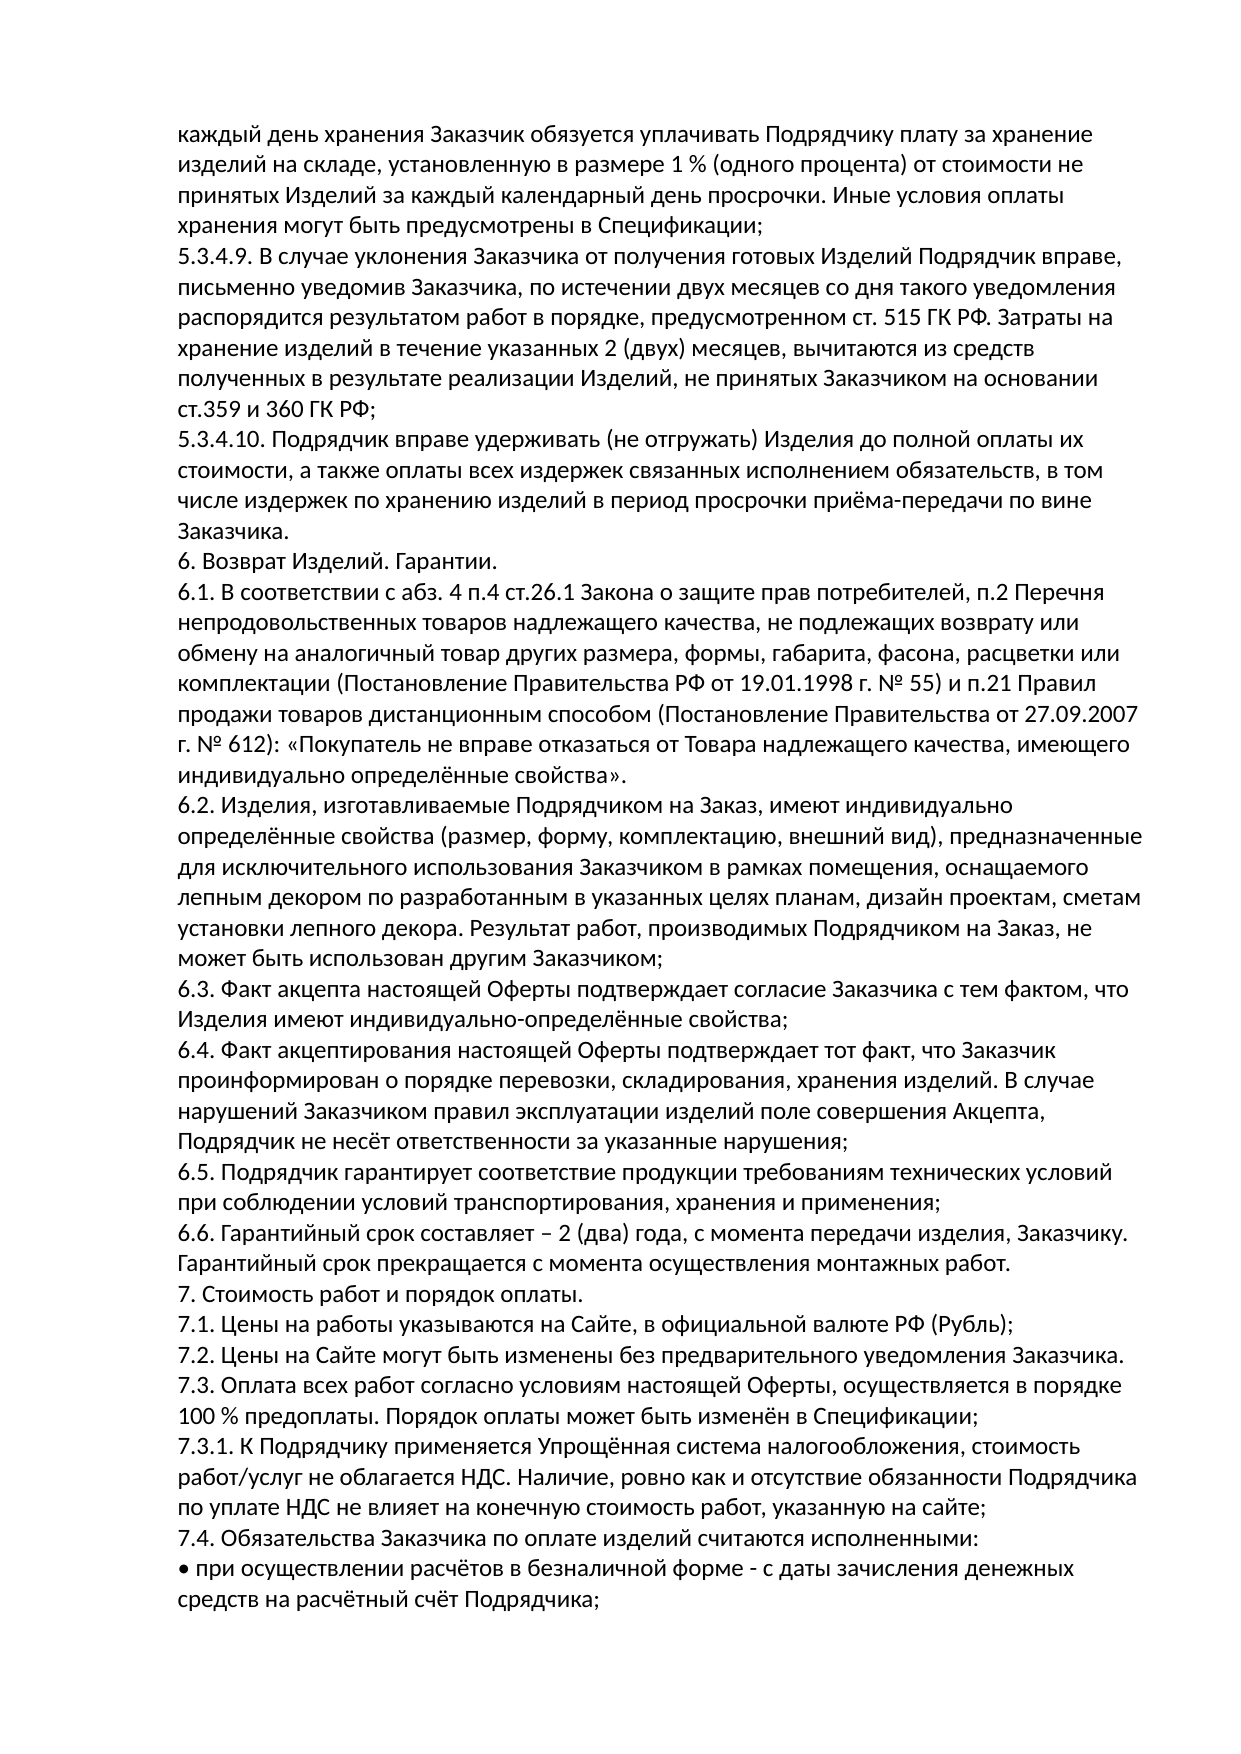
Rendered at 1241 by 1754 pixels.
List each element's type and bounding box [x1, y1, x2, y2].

text [177, 118, 1152, 1614]
